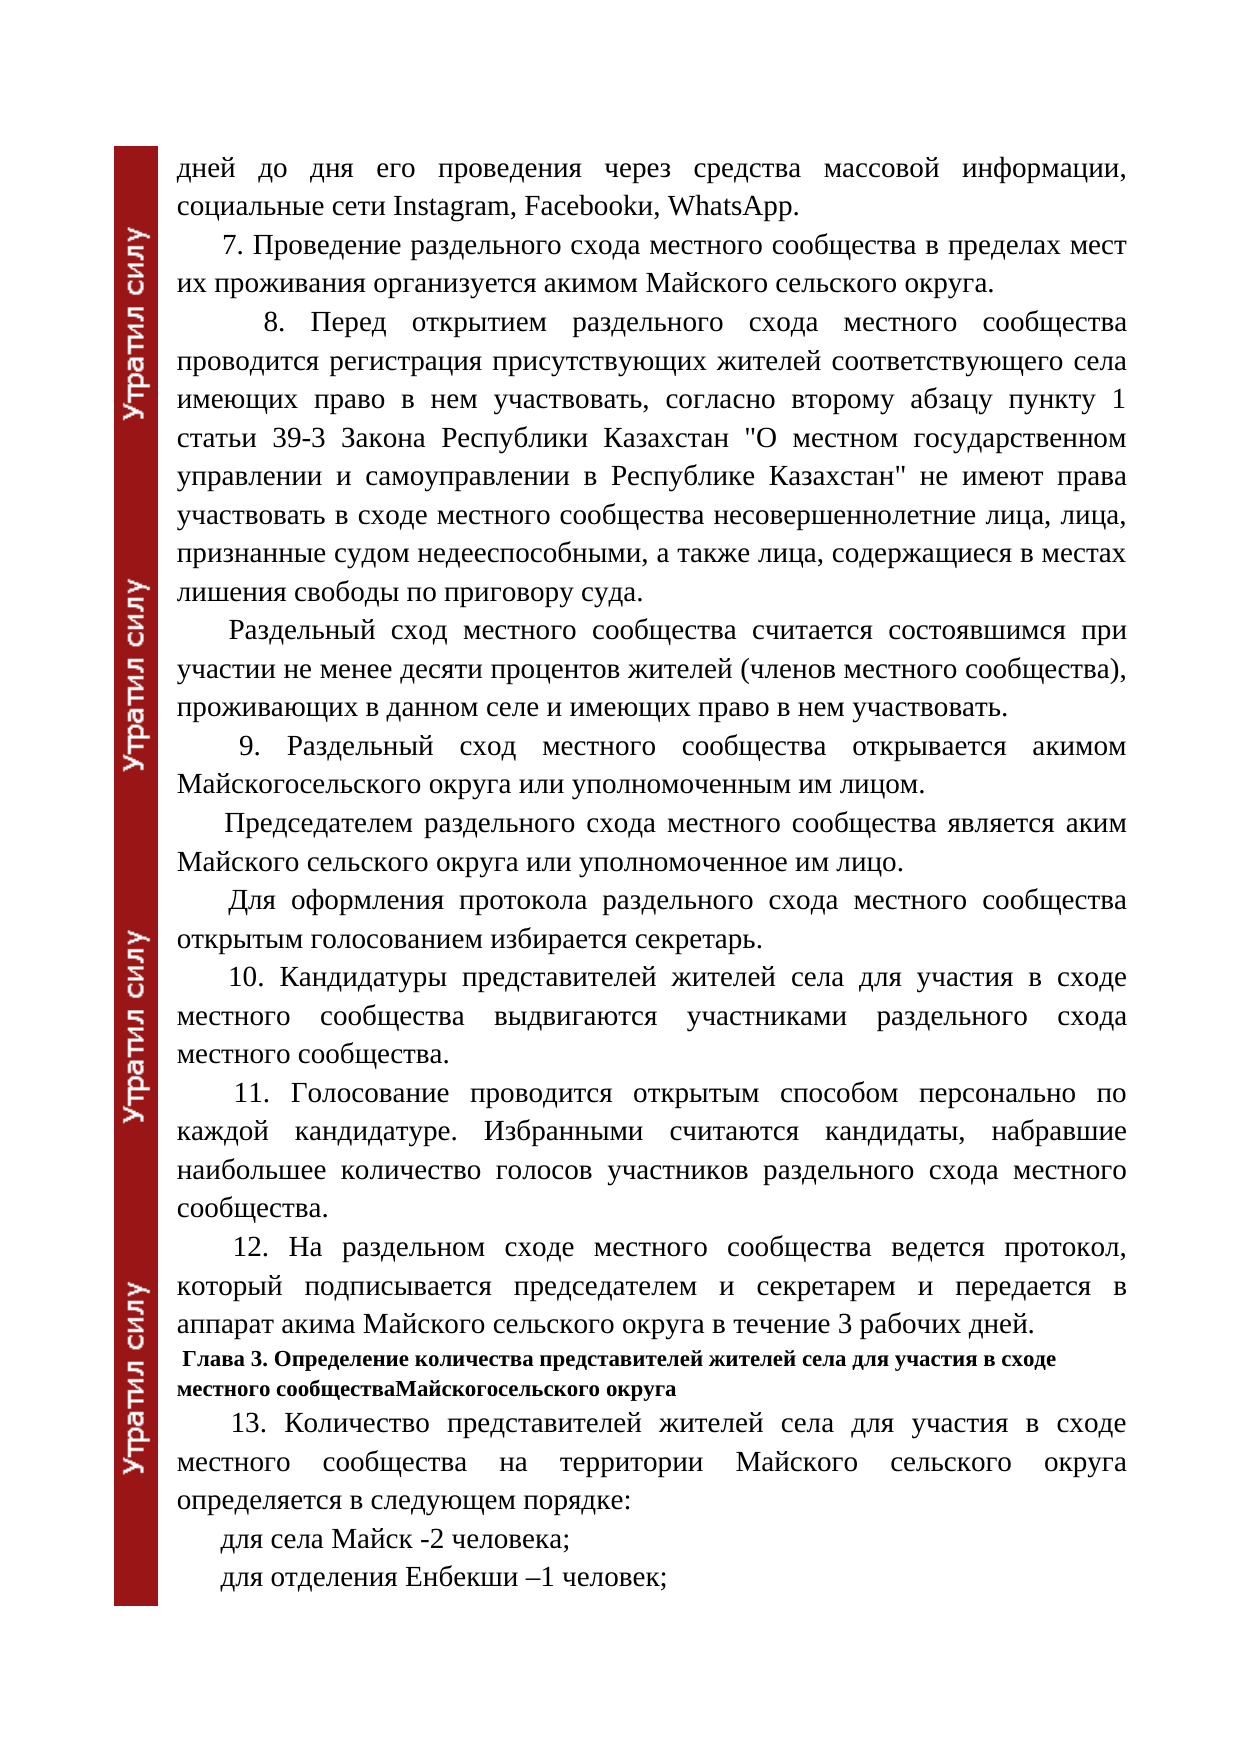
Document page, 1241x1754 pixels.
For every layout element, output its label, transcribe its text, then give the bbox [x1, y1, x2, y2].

picture [114, 1340, 158, 1345]
text 8. Перед открытием раздельного схода местного сообщества проводится регистрация присутствующих жителей соответствующего села имеющих право в нем участвовать, согласно второму абзацу пункту 1 статьи 39-3 Закона Республики Казахстан "О местном государственном управлении и самоуправлении в Республике Казахстан" не имеют права участвовать в сходе местного сообщества несовершеннолетние лица, лица, признанные судом недееспособными, а также лица, содержащиеся в местах лишения свободы по приговору суда. [112, 304, 1128, 607]
text для села Майск -2 человека; [112, 1521, 1128, 1554]
text Для оформления протокола раздельного схода местного сообщества открытым голосованием избирается секретарь. [112, 882, 1128, 954]
picture [114, 1593, 158, 1606]
text 11. Голосование проводится открытым способом персонально по каждой кандидатуре. Избранными считаются кандидаты, набравшие наибольшее количество голосов участников раздельного схода местного сообщества. [112, 1075, 1128, 1224]
picture [114, 146, 158, 150]
picture [114, 607, 158, 612]
picture [114, 299, 158, 304]
text 9. Раздельный сход местного сообщества открывается акимом Майскогосельского округа или уполномоченным им лицом. [112, 728, 1128, 800]
picture [114, 1401, 158, 1405]
picture [114, 954, 158, 959]
picture [114, 723, 158, 728]
text для отделения Енбекши –1 человек; [112, 1559, 1128, 1593]
text Глава 3. Определение количества представителей жителей села для участия в сходе местного сообществаМайскогосельского округа [112, 1345, 1128, 1401]
picture [114, 222, 158, 227]
text 7. Проведение раздельного схода местного сообщества в пределах мест их проживания организуется акимом Майского сельского округа. [112, 227, 1128, 299]
text 10. Кандидатуры представителей жителей села для участия в сходе местного сообщества выдвигаются участниками раздельного схода местного сообщества. [112, 959, 1128, 1070]
text 12. На раздельном сходе местного сообщества ведется протокол, который подписывается председателем и секретарем и передается в аппарат акима Майского сельского округа в течение 3 рабочих дней. [112, 1229, 1128, 1340]
picture [114, 800, 158, 805]
text Раздельный сход местного сообщества считается состоявшимся при участии не менее десяти процентов жителей (членов местного сообщества), проживающих в данном селе и имеющих право в нем участвовать. [112, 612, 1128, 723]
picture [114, 1070, 158, 1075]
picture [114, 877, 158, 882]
picture [114, 1224, 158, 1229]
text 13. Количество представителей жителей села для участия в сходе местного сообщества на территории Майского сельского округа определяется в следующем порядке: [112, 1405, 1128, 1516]
picture [114, 1554, 158, 1559]
picture [114, 1516, 158, 1521]
text Председателем раздельного схода местного сообщества является аким Майского сельского округа или уполномоченное им лицо. [112, 805, 1128, 877]
